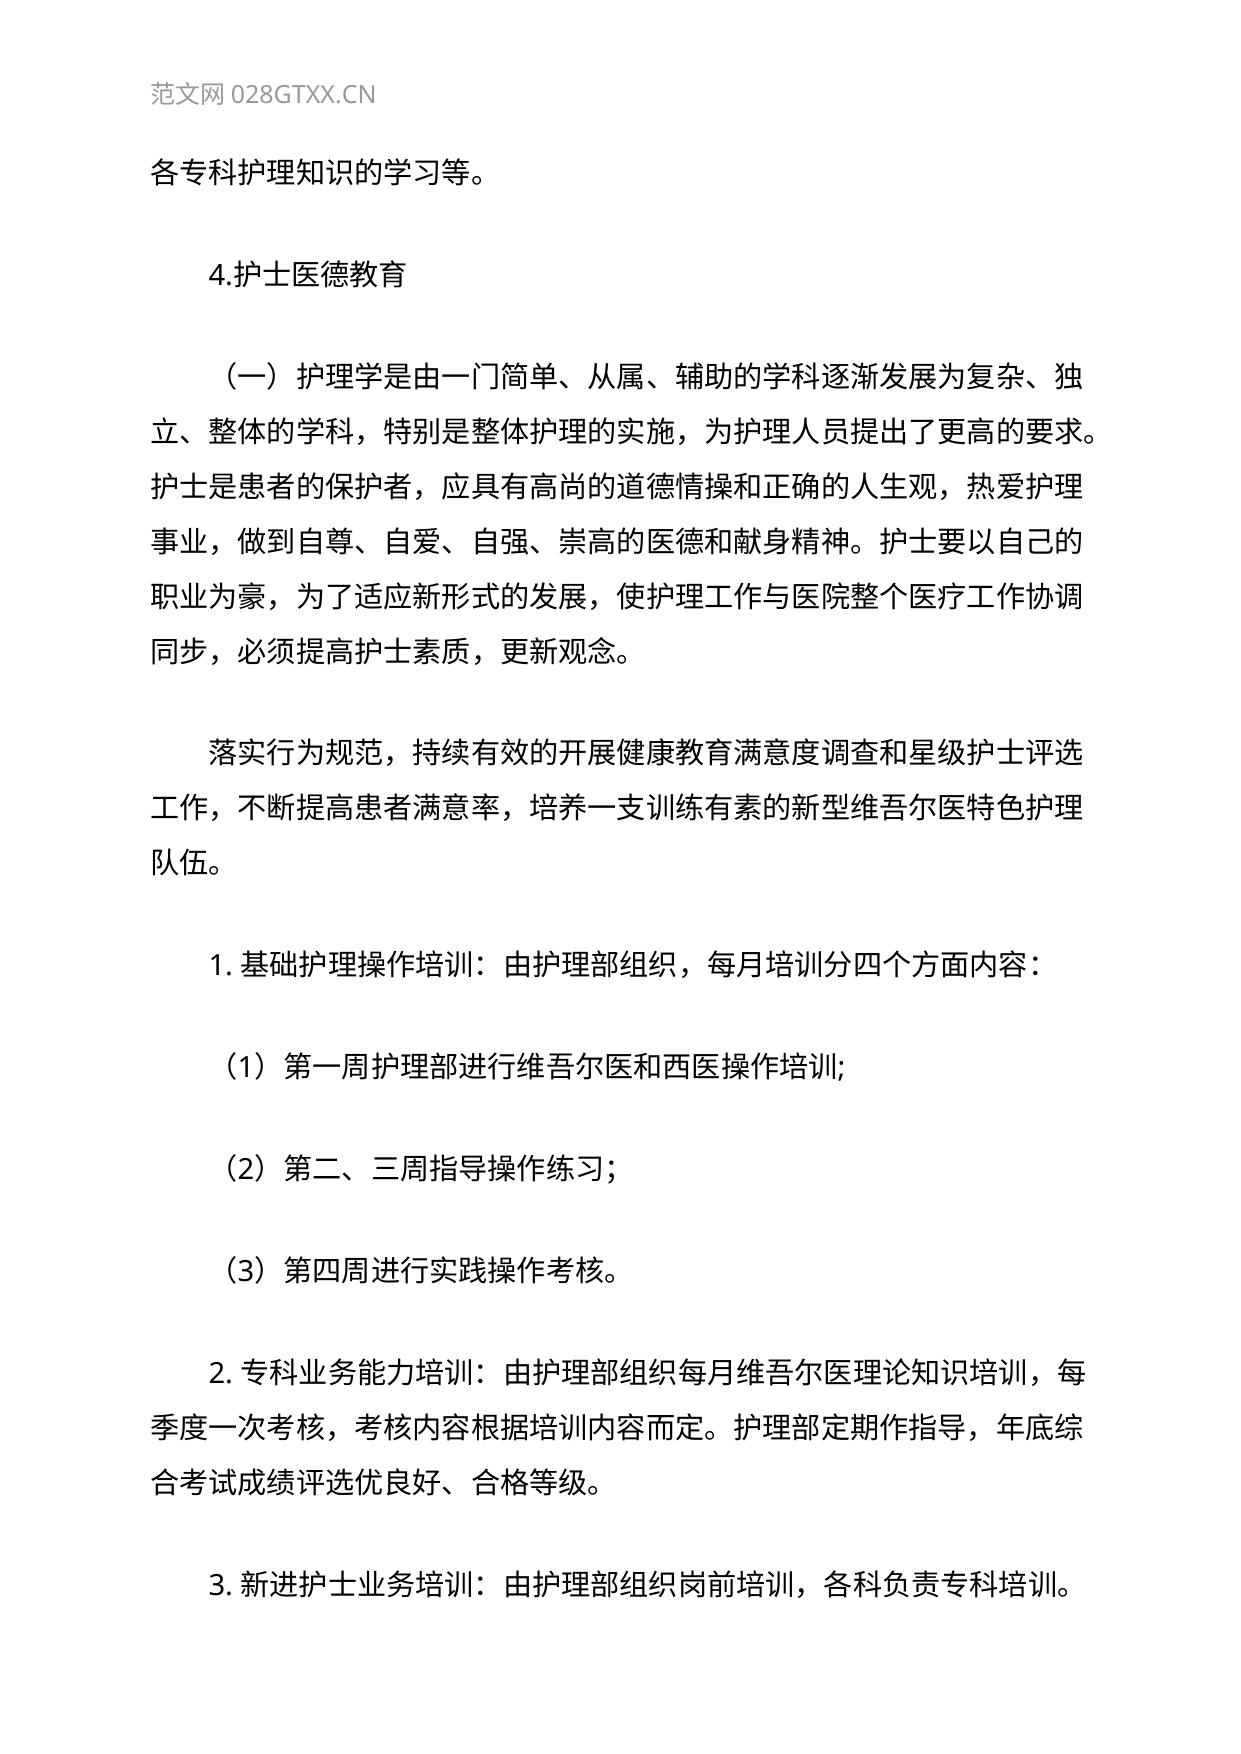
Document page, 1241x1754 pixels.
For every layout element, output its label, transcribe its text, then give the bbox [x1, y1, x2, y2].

text （2）第二、三周指导操作练习； [150, 1146, 1090, 1188]
text （3）第四周进行实践操作考核。 [150, 1247, 1090, 1290]
text 3. 新进护士业务培训：由护理部组织岗前培训，各科负责专科培训。 [150, 1561, 1090, 1603]
text 落实行为规范，持续有效的开展健康教育满意度调查和星级护士评选工作，不断提高患者满意率，培养一支训练有素的新型维吾尔医特色护理队伍。 [150, 730, 1090, 882]
text （一）护理学是由一门简单、从属、辅助的学科逐渐发展为复杂、独立、整体的学科，特别是整体护理的实施，为护理人员提出了更高的要求。护士是患者的保护者，应具有高尚的道德情操和正确的人生观，热爱护理事业，做到自尊、自爱、自强、崇高的医德和献身精神。护士要以自己的职业为豪，为了适应新形式的发展，使护理工作与医院整个医疗工作协调同步，必须提高护士素质，更新观念。 [150, 354, 1090, 671]
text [150, 150, 1090, 192]
text 4.护士医德教育 [150, 252, 1090, 294]
text 2. 专科业务能力培训：由护理部组织每月维吾尔医理论知识培训，每季度一次考核，考核内容根据培训内容而定。护理部定期作指导，年底综合考试成绩评选优良好、合格等级。 [150, 1349, 1090, 1502]
text 1. 基础护理操作培训：由护理部组织，每月培训分四个方面内容： [150, 942, 1090, 984]
text （1）第一周护理部进行维吾尔医和西医操作培训; [150, 1043, 1090, 1086]
